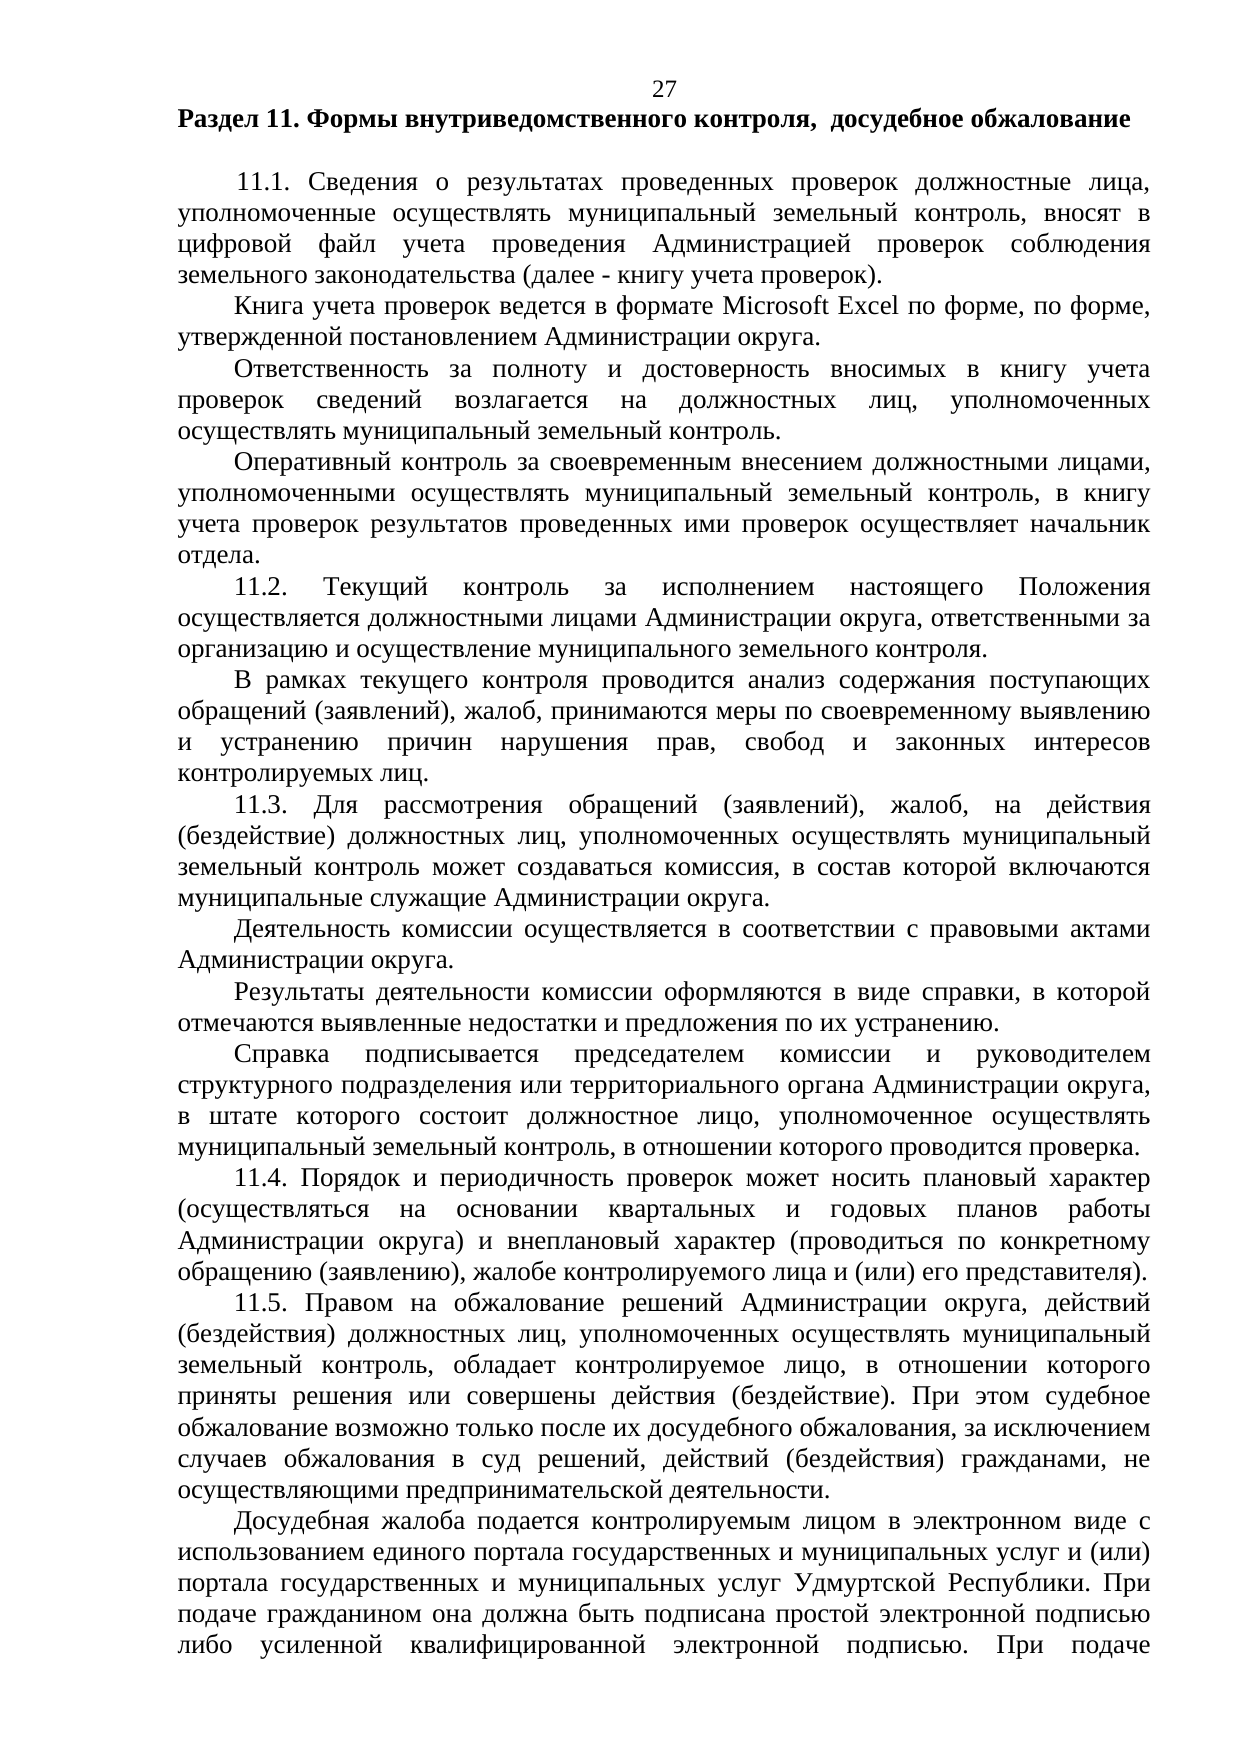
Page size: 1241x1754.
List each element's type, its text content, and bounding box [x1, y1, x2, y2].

text 11.1. Сведения о результатах проведенных проверок должностные лица, уполномоченные осуществлять муниципальный земельный контроль, вносят в цифровой файл учета проведения Администрацией проверок соблюдения земельного законодательства (далее - книгу учета проверок). [177, 165, 1152, 289]
text В рамках текущего контроля проводится анализ содержания поступающих обращений (заявлений), жалоб, принимаются меры по своевременному выявлению и устранению причин нарушения прав, свобод и законных интересов контролируемых лиц. [177, 663, 1152, 788]
text 11.3. Для рассмотрения обращений (заявлений), жалоб, на действия (бездействие) должностных лиц, уполномоченных осуществлять муниципальный земельный контроль может создаваться комиссия, в состав которой включаются муниципальные служащие Администрации округа. [177, 788, 1152, 912]
text Ответственность за полноту и достоверность вносимых в книгу учета проверок сведений возлагается на должностных лиц, уполномоченных осуществлять муниципальный земельный контроль. [177, 352, 1152, 445]
text Справка подписывается председателем комиссии и руководителем структурного подразделения или территориального органа Администрации округа, в штате которого состоит должностное лицо, уполномоченное осуществлять муниципальный земельный контроль, в отношении которого проводится проверка. [177, 1037, 1152, 1161]
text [177, 1504, 1152, 1660]
text Оперативный контроль за своевременным внесением должностными лицами, уполномоченными осуществлять муниципальный земельный контроль, в книгу учета проверок результатов проведенных ими проверок осуществляет начальник отдела. [177, 445, 1152, 570]
text Раздел 11. Формы внутриведомственного контроля, досудебное обжалование [177, 102, 1152, 134]
text 11.4. Порядок и периодичность проверок может носить плановый характер (осуществляться на основании квартальных и годовых планов работы Администрации округа) и внеплановый характер (проводиться по конкретному обращению (заявлению), жалобе контролируемого лица и (или) его представителя). [177, 1161, 1152, 1286]
text Результаты деятельности комиссии оформляются в виде справки, в которой отмечаются выявленные недостатки и предложения по их устранению. [177, 974, 1152, 1037]
text Книга учета проверок ведется в формате Microsoft Excel по форме, по форме, утвержденной постановлением Администрации округа. [177, 289, 1152, 352]
text Деятельность комиссии осуществляется в соответствии с правовыми актами Администрации округа. [177, 912, 1152, 974]
text 11.2. Текущий контроль за исполнением настоящего Положения осуществляется должностными лицами Администрации округа, ответственными за организацию и осуществление муниципального земельного контроля. [177, 570, 1152, 663]
text 11.5. Правом на обжалование решений Администрации округа, действий (бездействия) должностных лиц, уполномоченных осуществлять муниципальный земельный контроль, обладает контролируемое лицо, в отношении которого приняты решения или совершены действия (бездействие). При этом судебное обжалование возможно только после их досудебного обжалования, за исключением случаев обжалования в суд решений, действий (бездействия) гражданами, не осуществляющими предпринимательской деятельности. [177, 1286, 1152, 1504]
